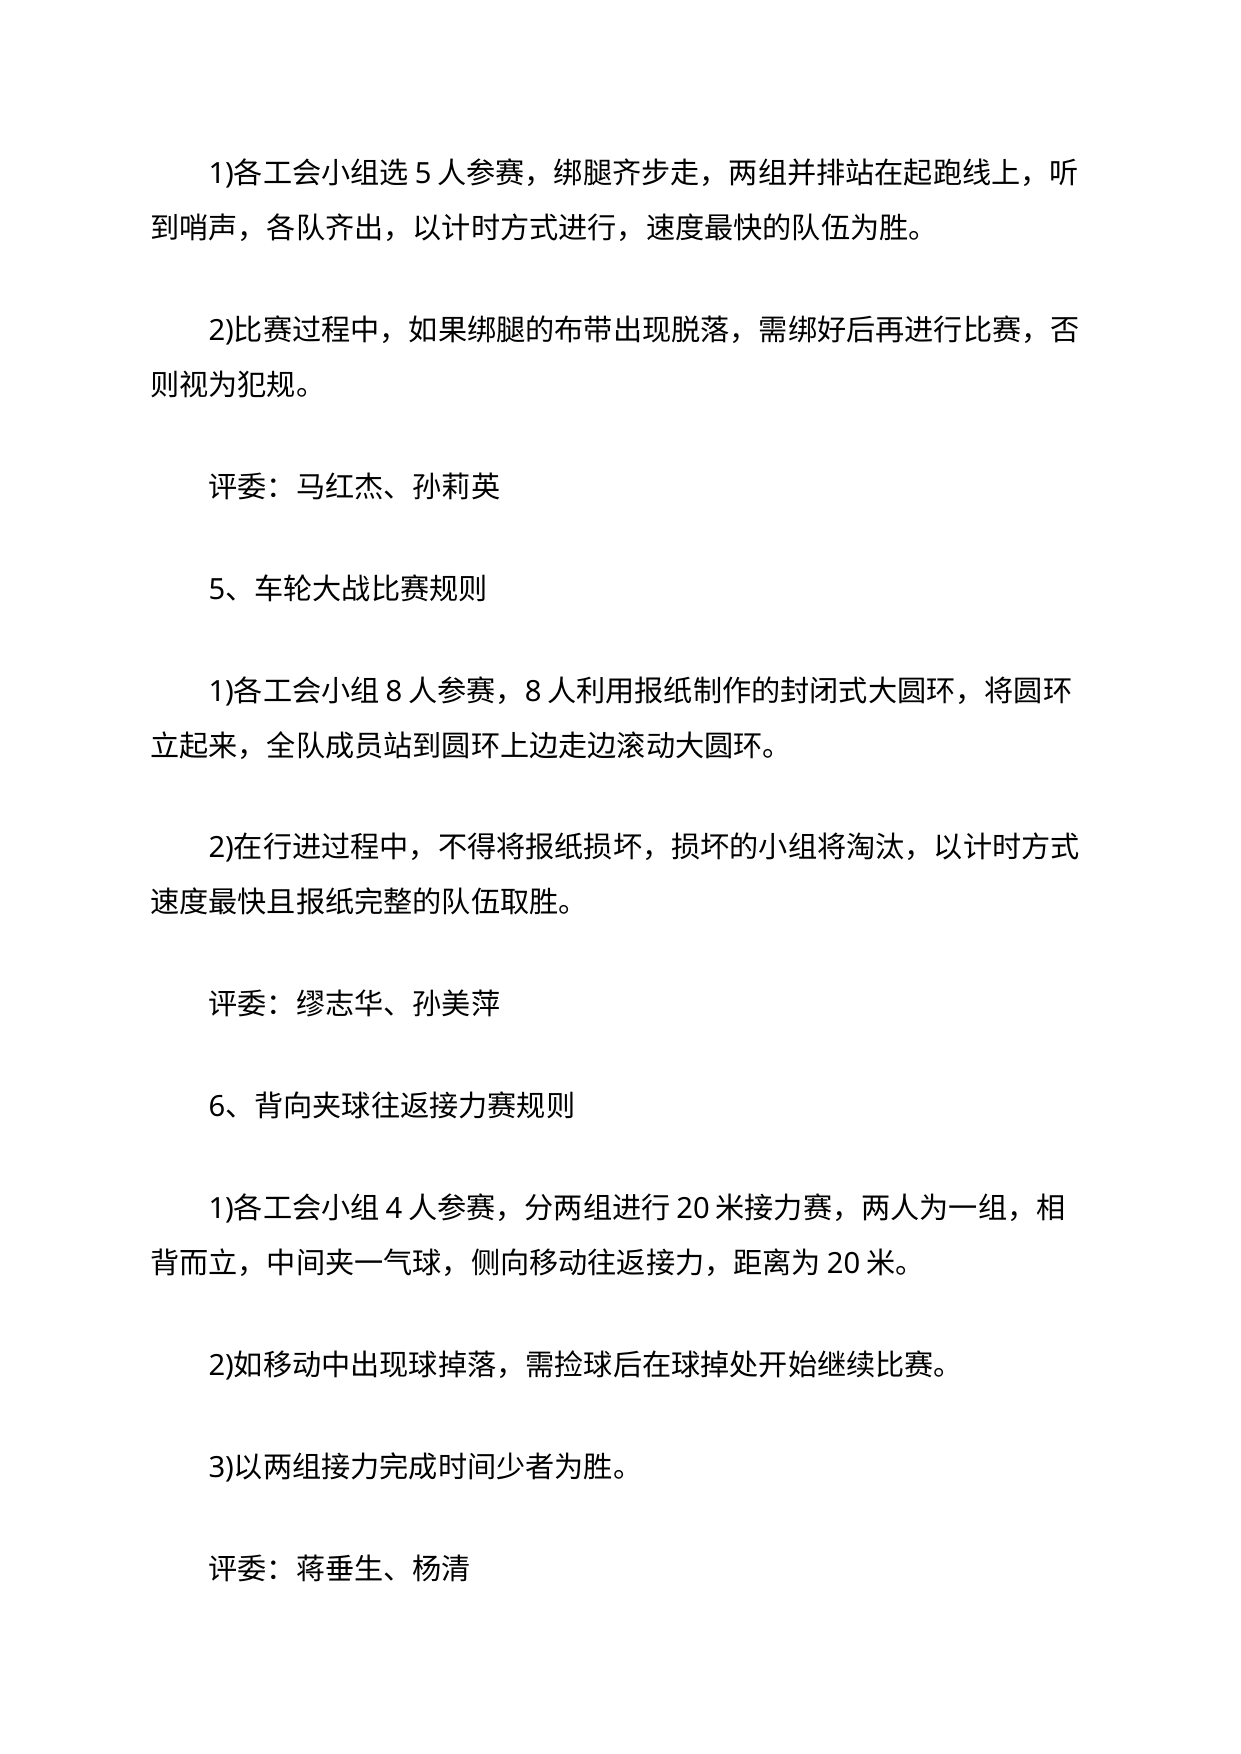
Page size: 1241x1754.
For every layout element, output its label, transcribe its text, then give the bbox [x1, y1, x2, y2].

text 1)各工会小组4人参赛，分两组进行20米接力赛，两人为一组，相背而立，中间夹一气球，侧向移动往返接力，距离为20米。 [150, 1184, 1090, 1282]
text 评委：蒋垂生、杨清 [150, 1546, 1090, 1588]
text 1)各工会小组8人参赛，8人利用报纸制作的封闭式大圆环，将圆环立起来，全队成员站到圆环上边走边滚动大圆环。 [150, 667, 1090, 764]
text 评委：缪志华、孙美萍 [150, 981, 1090, 1023]
text 6、背向夹球往返接力赛规则 [150, 1083, 1090, 1125]
text 2)如移动中出现球掉落，需捡球后在球掉处开始继续比赛。 [150, 1342, 1090, 1384]
text 3)以两组接力完成时间少者为胜。 [150, 1443, 1090, 1486]
text 2)在行进过程中，不得将报纸损坏，损坏的小组将淘汰，以计时方式速度最快且报纸完整的队伍取胜。 [150, 824, 1090, 921]
text 评委：马红杰、孙莉英 [150, 463, 1090, 506]
text 5、车轮大战比赛规则 [150, 565, 1090, 608]
text 2)比赛过程中，如果绑腿的布带出现脱落，需绑好后再进行比赛，否则视为犯规。 [150, 307, 1090, 404]
text 1)各工会小组选5人参赛，绑腿齐步走，两组并排站在起跑线上，听到哨声，各队齐出，以计时方式进行，速度最快的队伍为胜。 [150, 150, 1090, 247]
